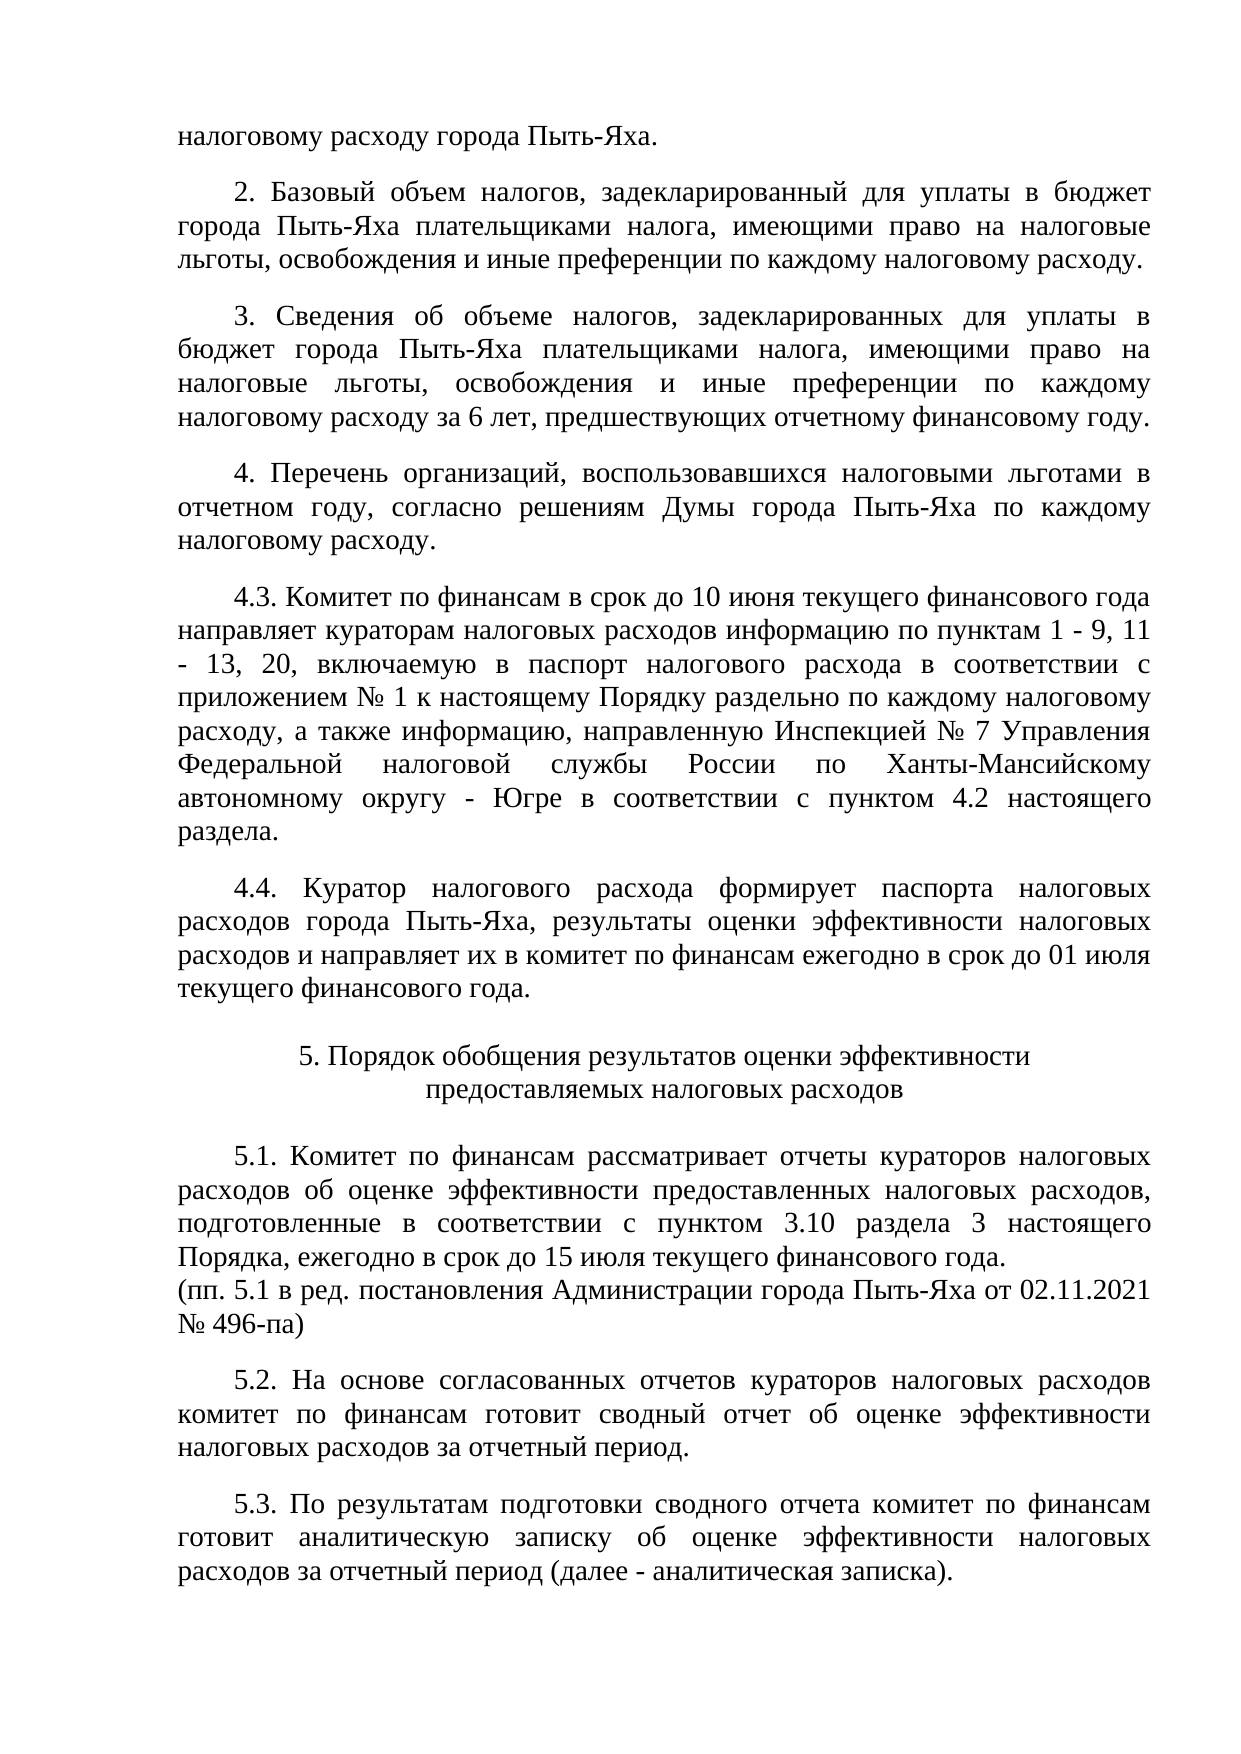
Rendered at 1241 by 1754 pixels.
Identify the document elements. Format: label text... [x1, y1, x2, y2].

text 4.3. Комитет по финансам в срок до 10 июня текущего финансового года направляет кураторам налоговых расходов информацию по пунктам 1 - 9, 11 - 13, 20, включаемую в паспорт налогового расхода в соответствии с приложением № 1 к настоящему Порядку раздельно по каждому налоговому расходу, а также информацию, направленную Инспекцией № 7 Управления Федеральной налоговой службы России по Ханты-Мансийскому автономному округу - Югре в соответствии с пунктом 4.2 настоящего раздела. [177, 579, 1152, 847]
text (пп. 5.1 в ред. постановления Администрации города Пыть-Яха от 02.11.2021 № 496-па) [177, 1272, 1152, 1339]
text 5.2. На основе согласованных отчетов кураторов налоговых расходов комитет по финансам готовит сводный отчет об оценке эффективности налоговых расходов за отчетный период. [177, 1362, 1152, 1463]
text 2. Базовый объем налогов, задекларированный для уплаты в бюджет города Пыть-Яха плательщиками налога, имеющими право на налоговые льготы, освобождения и иные преференции по каждому налоговому расходу. [177, 174, 1152, 275]
text 5.1. Комитет по финансам рассматривает отчеты кураторов налоговых расходов об оценке эффективности предоставленных налоговых расходов, подготовленные в соответствии с пунктом 3.10 раздела 3 настоящего Порядка, ежегодно в срок до 15 июля текущего финансового года. [177, 1138, 1152, 1272]
title предоставляемых налоговых расходов [177, 1071, 1152, 1105]
text 4. Перечень организаций, воспользовавшихся налоговыми льготами в отчетном году, согласно решениям Думы города Пыть-Яха по каждому налоговому расходу. [177, 455, 1152, 556]
text 5.3. По результатам подготовки сводного отчета комитет по финансам готовит аналитическую записку об оценке эффективности налоговых расходов за отчетный период (далее - аналитическая записка). [177, 1486, 1152, 1587]
text 3. Сведения об объеме налогов, задекларированных для уплаты в бюджет города Пыть-Яха плательщиками налога, имеющими право на налоговые льготы, освобождения и иные преференции по каждому налоговому расходу за 6 лет, предшествующих отчетному финансовому году. [177, 298, 1152, 432]
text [177, 118, 1152, 152]
text 4.4. Куратор налогового расхода формирует паспорта налоговых расходов города Пыть-Яха, результаты оценки эффективности налоговых расходов и направляет их в комитет по финансам ежегодно в срок до 01 июля текущего финансового года. [177, 870, 1152, 1004]
title 5. Порядок обобщения результатов оценки эффективности [177, 1038, 1152, 1071]
